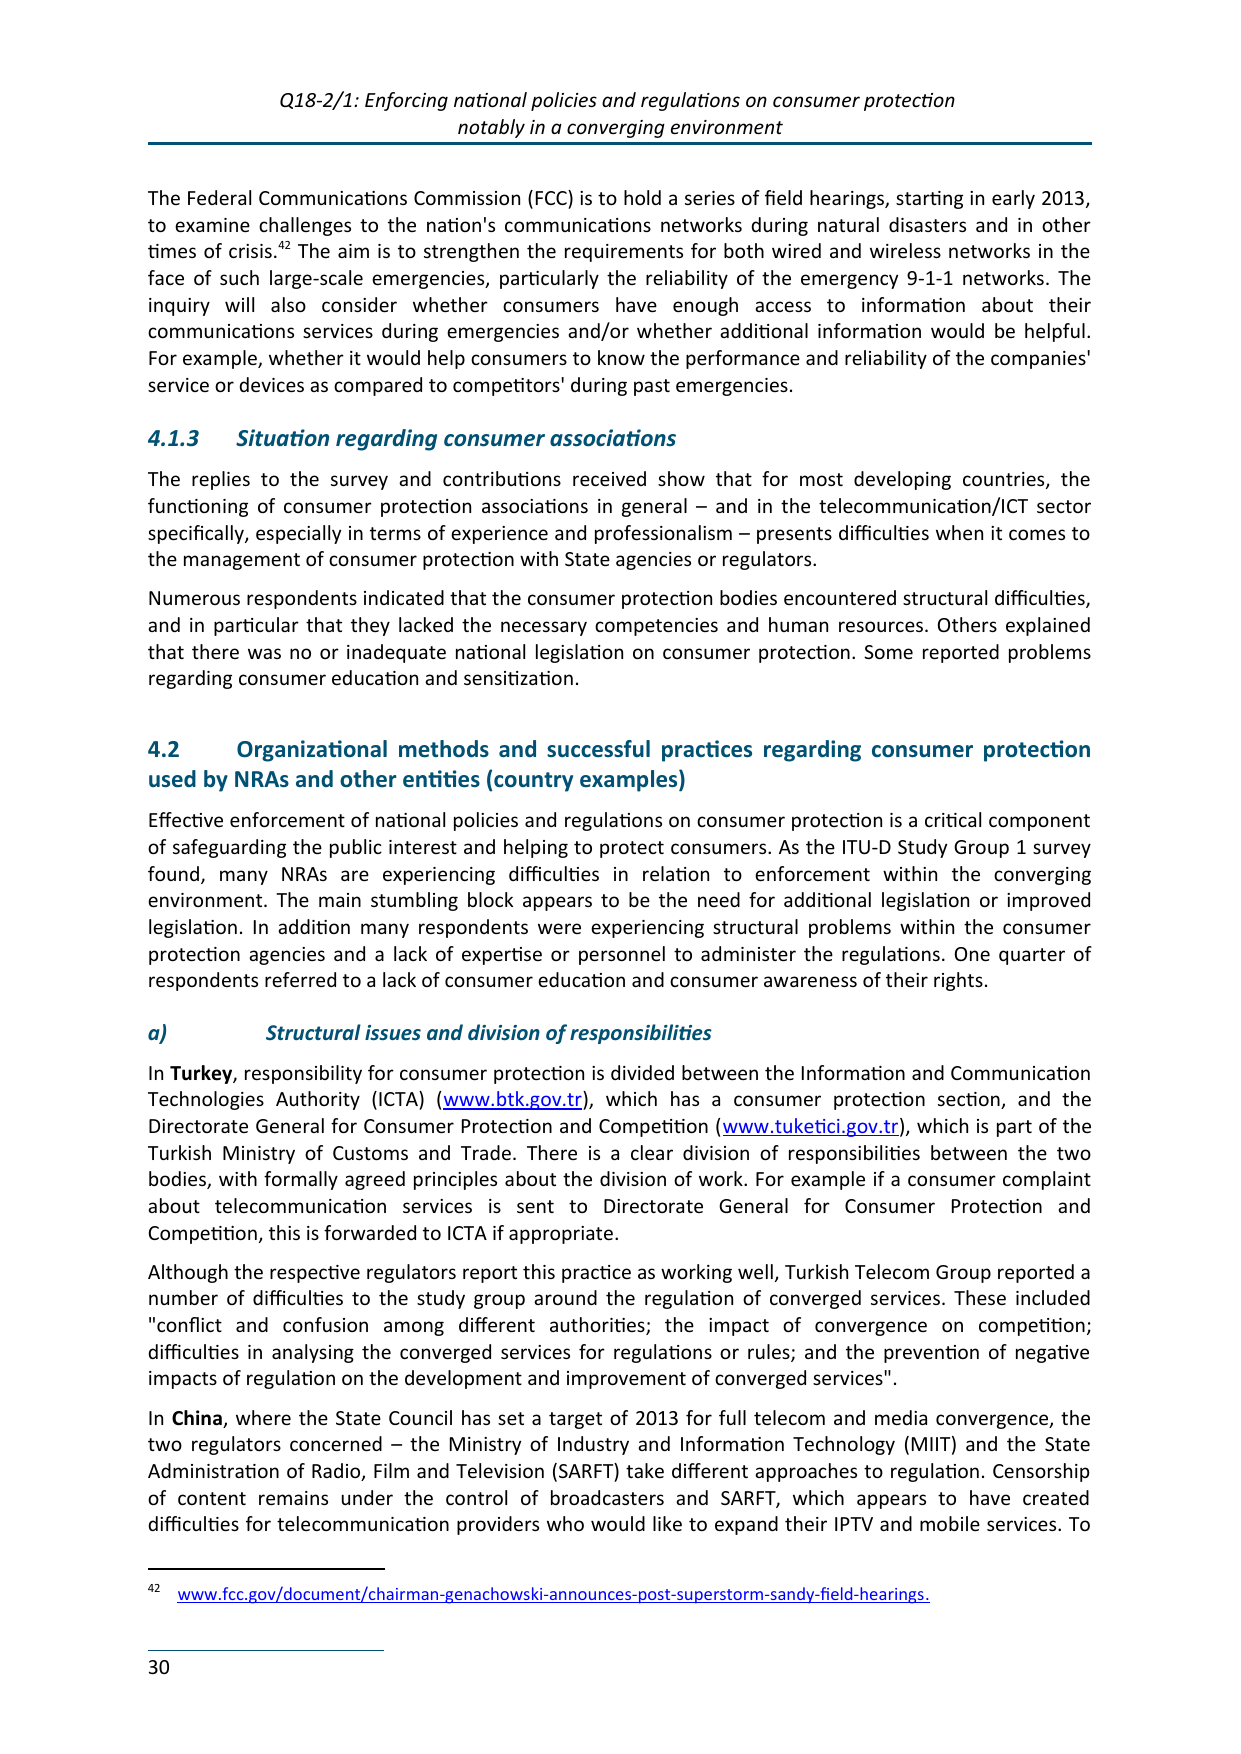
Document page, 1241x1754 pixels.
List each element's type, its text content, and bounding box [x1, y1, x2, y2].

text Although the respective regulators report this practice as working well, Turkish Telecom Group reported a number of difficulties to the study group around the regulation of converged services. These included "conflict and confusion among different authorities; the impact of convergence on competition; difficulties in analysing the converged services for regulations or rules; and the prevention of negative impacts of regulation on the development and improvement of converged services". [148, 1258, 1092, 1391]
subtitle a) Structural issues and division of responsibilities [148, 1018, 1092, 1046]
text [148, 1404, 1092, 1537]
text Effective enforcement of national policies and regulations on consumer protection is a critical component of safeguarding the public interest and helping to protect consumers. As the ITU-D Study Group 1 survey found, many NRAs are experiencing difficulties in relation to enforcement within the converging environment. The main stumbling block appears to be the need for additional legislation or improved legislation. In addition many respondents were experiencing structural problems within the consumer protection agencies and a lack of expertise or personnel to administer the regulations. One quarter of respondents referred to a lack of consumer education and consumer awareness of their rights. [148, 806, 1092, 993]
text Numerous respondents indicated that the consumer protection bodies encountered structural difficulties, and in particular that they lacked the necessary competencies and human resources. Others explained that there was no or inadequate national legislation on consumer protection. Some reported problems regarding consumer education and sensitization. [148, 584, 1092, 691]
text In Turkey, responsibility for consumer protection is divided between the Information and Communication Technologies Authority (ICTA) (www.btk.gov.tr), which has a consumer protection section, and the Directorate General for Consumer Protection and Competition (www.tuketici.gov.tr), which is part of the Turkish Ministry of Customs and Trade. There is a clear division of responsibilities between the two bodies, with formally agreed principles about the division of work. For example if a consumer complaint about telecommunication services is sent to Directorate General for Consumer Protection and Competition, this is forwarded to ICTA if appropriate. [148, 1059, 1092, 1245]
text The replies to the survey and contributions received show that for most developing countries, the functioning of consumer protection associations in general – and in the telecommunication/ICT sector specifically, especially in terms of experience and professionalism – presents difficulties when it comes to the management of consumer protection with State agencies or regulators. [148, 465, 1092, 572]
subtitle 4.1.3 Situation regarding consumer associations [148, 422, 1092, 453]
text The Federal Communications Commission (FCC) is to hold a series of field hearings, starting in early 2013, to examine challenges to the nation's communications networks during natural disasters and in other times of crisis. The aim is to strengthen the requirements for both wired and wireless networks in the face of such large-scale emergencies, particularly the reliability of the emergency 9-1-1 networks. The inquiry will also consider whether consumers have enough access to information about their communications services during emergencies and/or whether additional information would be helpful. For example, whether it would help consumers to know the performance and reliability of the companies' service or devices as compared to competitors' during past emergencies. [148, 184, 1092, 397]
subtitle 4.2 Organizational methods and successful practices regarding consumer protection used by NRAs and other entities (country examples) [148, 733, 1092, 794]
